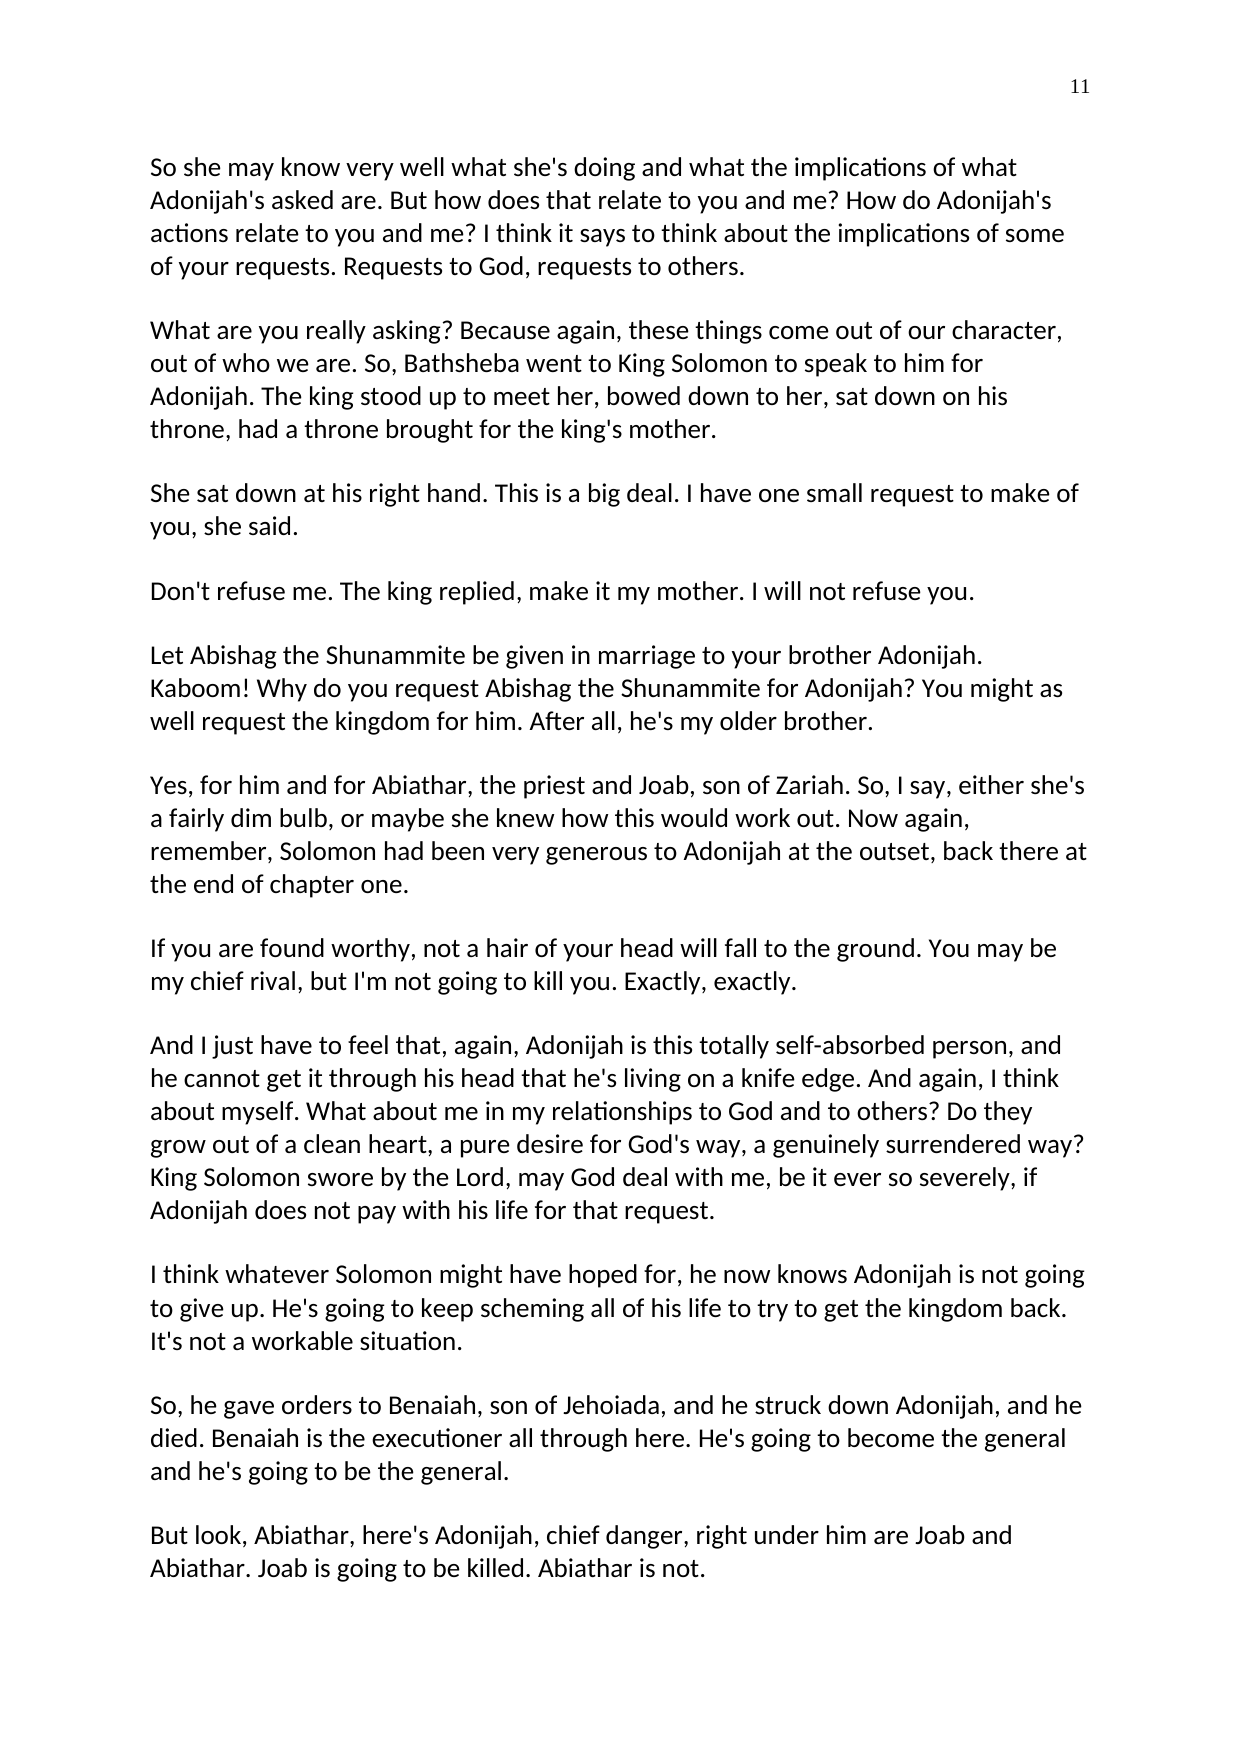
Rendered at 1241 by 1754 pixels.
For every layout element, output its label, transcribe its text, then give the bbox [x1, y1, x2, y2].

text She sat down at his right hand. This is a big deal. I have one small request to make of you, she said. [150, 476, 1090, 542]
text But look, Abiathar, here's Adonijah, chief danger, right under him are Joab and Abiathar. Joab is going to be killed. Abiathar is not. [150, 1518, 1090, 1584]
text If you are found worthy, not a hair of your head will fall to the ground. You may be my chief rival, but I'm not going to kill you. Exactly, exactly. [150, 931, 1090, 997]
text What are you really asking? Because again, these things come out of our character, out of who we are. So, Bathsheba went to King Solomon to speak to him for Adonijah. The king stood up to meet her, bowed down to her, sat down on his throne, had a throne brought for the king's mother. [150, 313, 1090, 445]
text So, he gave orders to Benaiah, son of Jehoiada, and he struck down Adonijah, and he died. Benaiah is the executioner all through here. He's going to become the general and he's going to be the general. [150, 1388, 1090, 1487]
text So she may know very well what she's doing and what the implications of what Adonijah's asked are. But how does that relate to you and me? How do Adonijah's actions relate to you and me? I think it says to think about the implications of some of your requests. Requests to God, requests to others. [150, 150, 1090, 282]
text I think whatever Solomon might have hoped for, he now knows Adonijah is not going to give up. He's going to keep scheming all of his life to try to get the kingdom back. It's not a workable situation. [150, 1258, 1090, 1357]
text Don't refuse me. The king replied, make it my mother. I will not refuse you. [150, 574, 1090, 607]
text Let Abishag the Shunammite be given in marriage to your brother Adonijah. Kaboom! Why do you request Abishag the Shunammite for Adonijah? You might as well request the kingdom for him. After all, he's my older brother. [150, 638, 1090, 737]
text Yes, for him and for Abiathar, the priest and Joab, son of Zariah. So, I say, either she's a fairly dim bulb, or maybe she knew how this would work out. Now again, remember, Solomon had been very generous to Adonijah at the outset, back there at the end of chapter one. [150, 768, 1090, 900]
text And I just have to feel that, again, Adonijah is this totally self-absorbed person, and he cannot get it through his head that he's living on a knife edge. And again, I think about myself. What about me in my relationships to God and to others? Do they grow out of a clean heart, a pure desire for God's way, a genuinely surrendered way? King Solomon swore by the Lord, may God deal with me, be it ever so severely, if Adonijah does not pay with his life for that request. [150, 1028, 1090, 1227]
